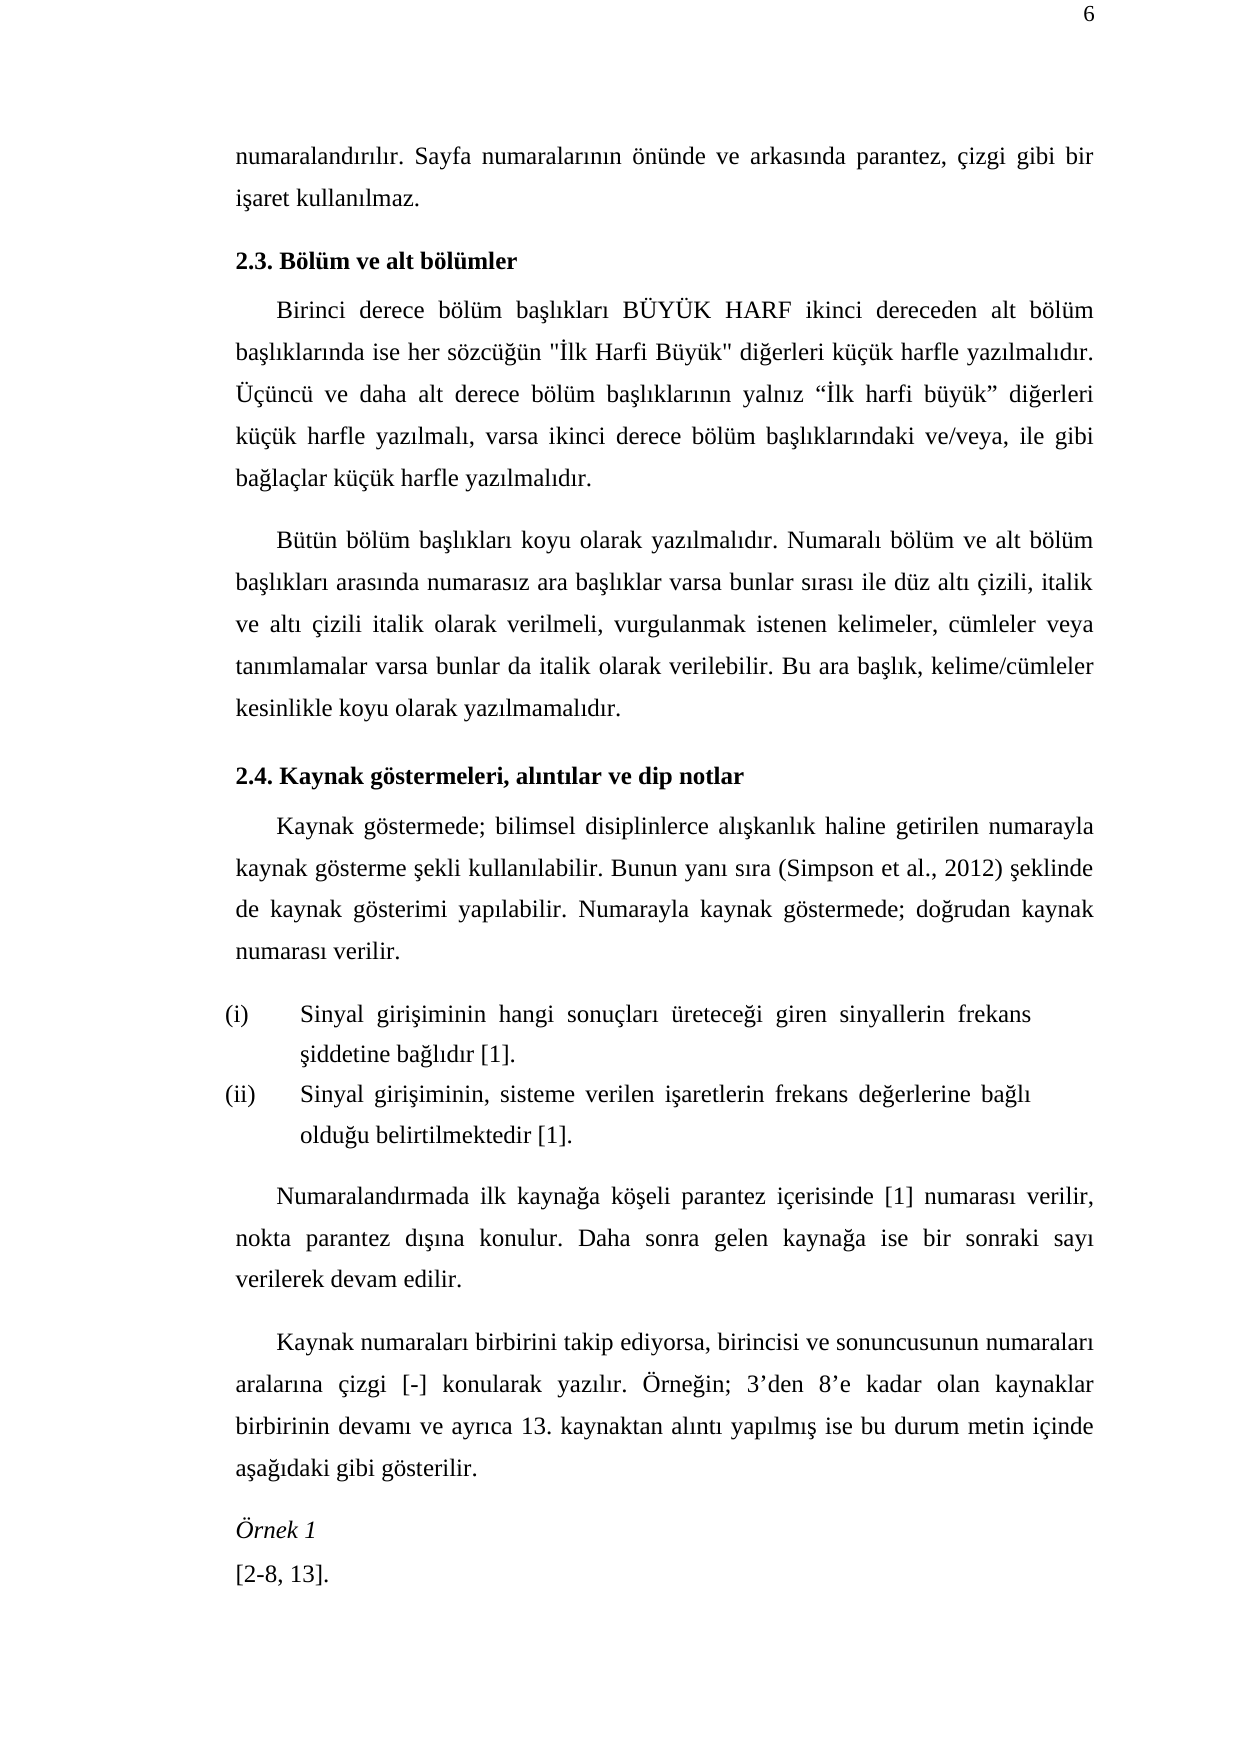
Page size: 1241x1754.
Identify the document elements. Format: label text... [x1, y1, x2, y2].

list Sinyal girişiminin hangi sonuçları üreteceği giren sinyallerin frekans şiddetine bağlıdır [1]. [225, 999, 1032, 1068]
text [235, 141, 1094, 212]
text 2.4. Kaynak göstermeleri, alıntılar ve dip notlar [235, 761, 1094, 790]
text Örnek 1 [235, 1516, 1094, 1544]
text Kaynak numaraları birbirini takip ediyorsa, birincisi ve sonuncusunun numaraları aralarına çizgi [-] konularak yazılır. Örneğin; 3’den 8’e kadar olan kaynaklar birbirinin devamı ve ayrıca 13. kaynaktan alıntı yapılmış ise bu durum metin içinde aşağıdaki gibi gösterilir. [235, 1327, 1094, 1482]
text 2.3. Bölüm ve alt bölümler [235, 246, 1094, 274]
text Kaynak göstermede; bilimsel disiplinlerce alışkanlık haline getirilen numarayla kaynak gösterme şekli kullanılabilir. Bunun yanı sıra (Simpson et al., 2012) şeklinde de kaynak gösterimi yapılabilir. Numarayla kaynak göstermede; doğrudan kaynak numarası verilir. [235, 811, 1094, 965]
text Bütün bölüm başlıkları koyu olarak yazılmalıdır. Numaralı bölüm ve alt bölüm başlıkları arasında numarasız ara başlıklar varsa bunlar sırası ile düz altı çizili, italik ve altı çizili italik olarak verilmeli, vurgulanmak istenen kelimeler, cümleler veya tanımlamalar varsa bunlar da italik olarak verilebilir. Bu ara başlık, kelime/cümleler kesinlikle koyu olarak yazılmamalıdır. [235, 526, 1094, 722]
text [2-8, 13]. [235, 1559, 1094, 1588]
text Birinci derece bölüm başlıkları BÜYÜK HARF ikinci dereceden alt bölüm başlıklarında ise her sözcüğün "İlk Harfi Büyük" diğerleri küçük harfle yazılmalıdır. Üçüncü ve daha alt derece bölüm başlıklarının yalnız “İlk harfi büyük” diğerleri küçük harfle yazılmalı, varsa ikinci derece bölüm başlıklarındaki ve/veya, ile gibi bağlaçlar küçük harfle yazılmalıdır. [235, 295, 1094, 492]
text Numaralandırmada ilk kaynağa köşeli parantez içerisinde [1] numarası verilir, nokta parantez dışına konulur. Daha sonra gelen kaynağa ise bir sonraki sayı verilerek devam edilir. [235, 1181, 1094, 1293]
list Sinyal girişiminin, sisteme verilen işaretlerin frekans değerlerine bağlı olduğu belirtilmektedir [1]. [225, 1079, 1032, 1148]
